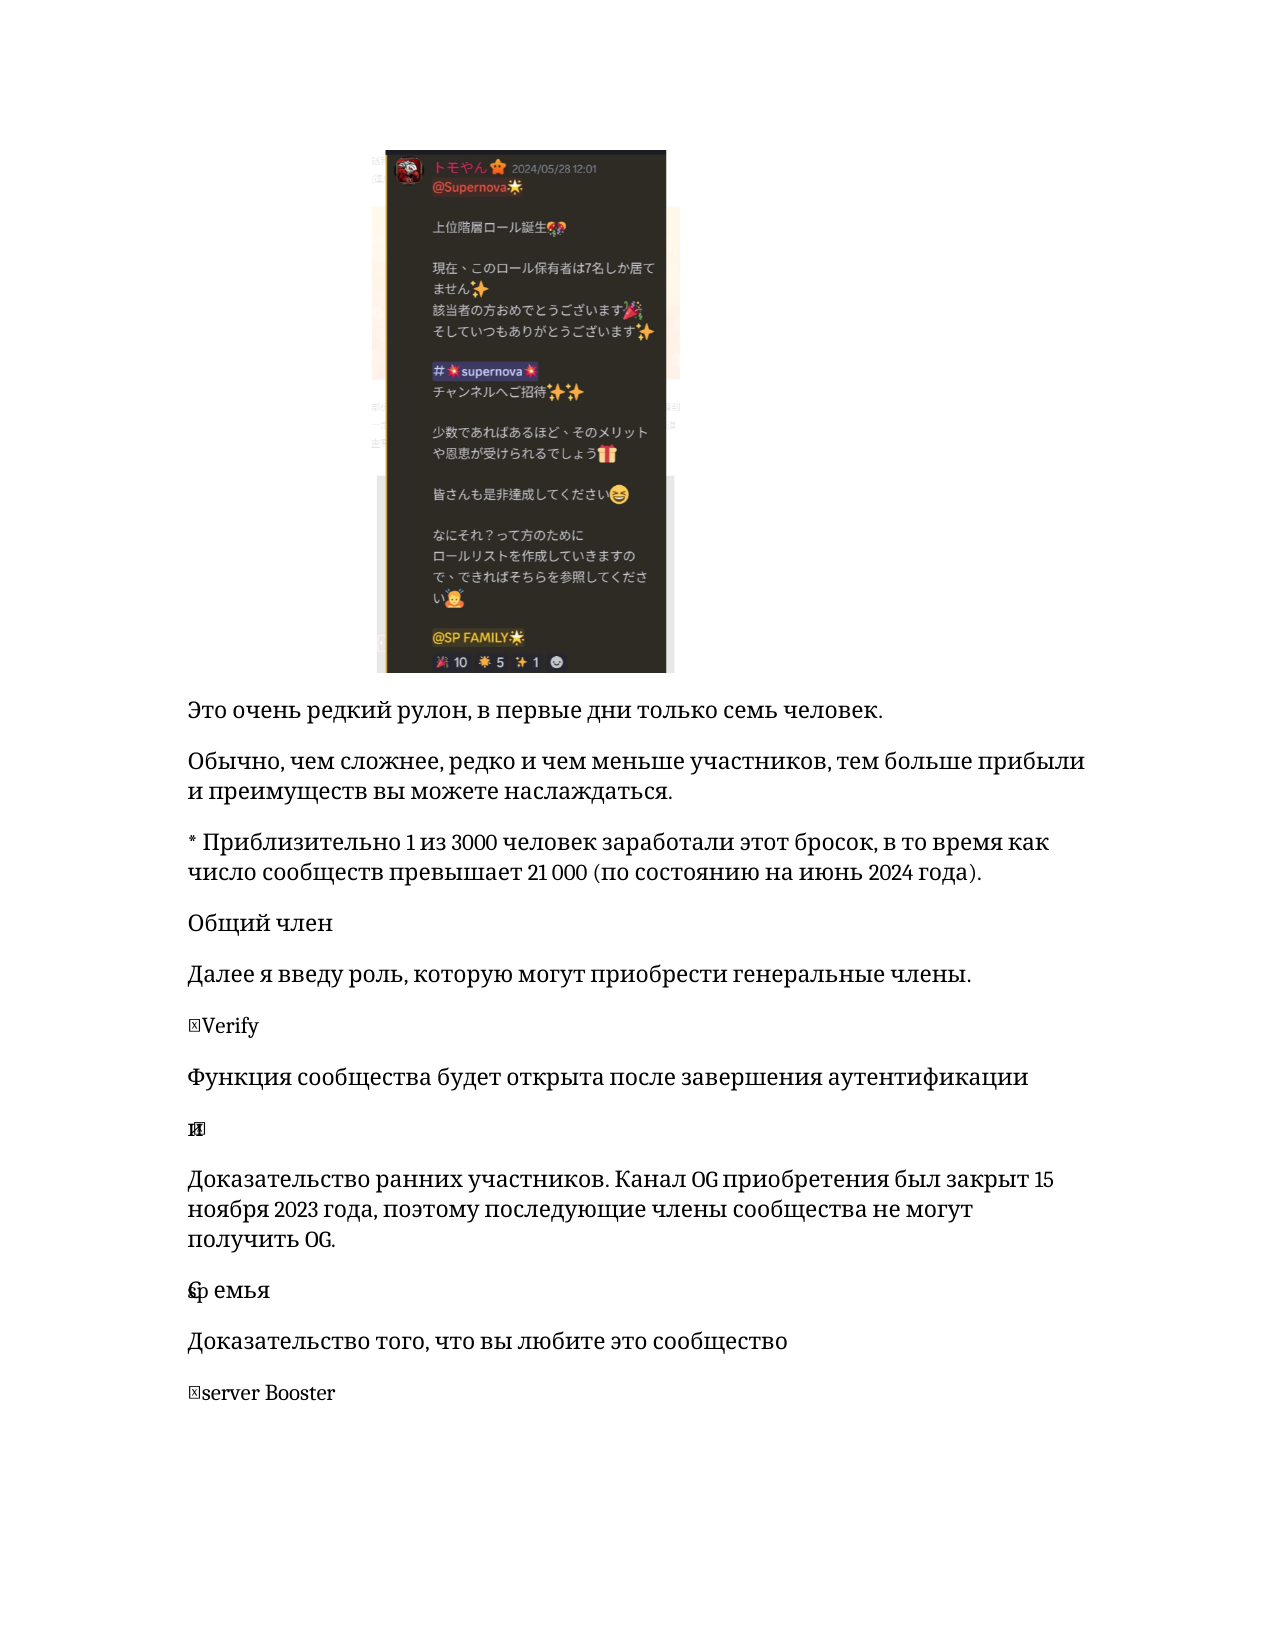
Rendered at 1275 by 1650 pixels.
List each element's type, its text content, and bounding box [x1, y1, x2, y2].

text Далее я введу роль, которую могут приобрести генеральные члены. [187, 962, 1087, 989]
text Общий член [187, 911, 1087, 938]
text * Приблизительно 1 из 3000 человек заработали этот бросок, в то время как число сообществ превышает 21 000 (по состоянию на июнь 2024 года). [187, 830, 1087, 887]
text ✅sp Семья [187, 1278, 1087, 1304]
text Функция сообщества будет открыта после завершения аутентификации [187, 1064, 1087, 1091]
picture [206, 150, 807, 673]
text Это очень редкий рулон, в первые дни только семь человек. [187, 698, 1087, 724]
text ✅ и [187, 1115, 1087, 1142]
text Доказательство того, что вы любите это сообщество [187, 1329, 1087, 1355]
text ✅Verify [187, 1013, 1087, 1040]
text ✅server Booster [187, 1380, 1087, 1406]
text Доказательство ранних участников. Канал OG приобретения был закрыт 15 ноября 2023 года, поэтому последующие члены сообщества не могут получить OG. [187, 1166, 1087, 1253]
text Обычно, чем сложнее, редко и чем меньше участников, тем больше прибыли и преимуществ вы можете наслаждаться. [187, 749, 1087, 805]
